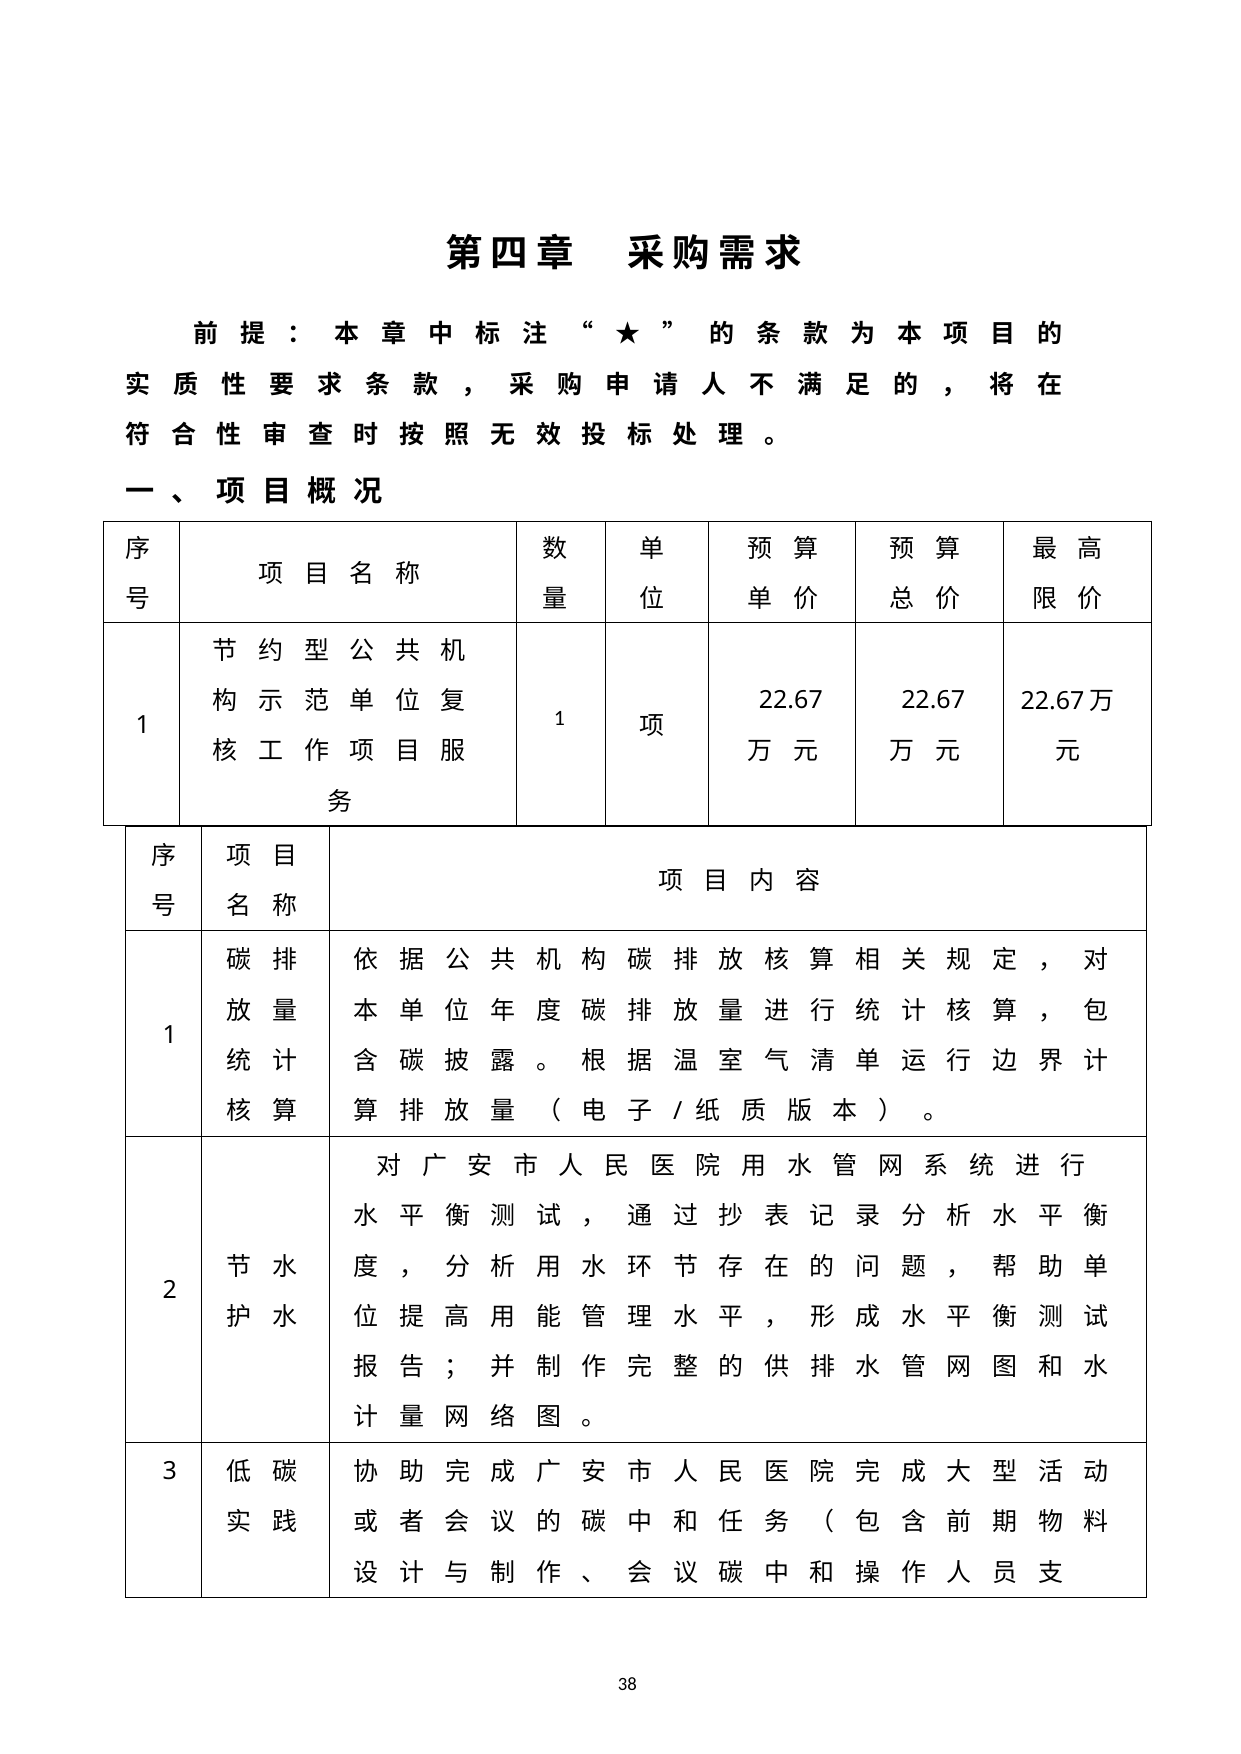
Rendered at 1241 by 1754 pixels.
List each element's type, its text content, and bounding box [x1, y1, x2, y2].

table_header 项目名称 [180, 522, 516, 622]
table_cell 1 [126, 931, 201, 1136]
table_cell 依据公共机构碳排放核算相关规定，对本单位年度碳排放量进行统计核算，包含碳披露。根据温室气清单运行边界计算排放量（电子/纸质版本）。 [330, 931, 1146, 1136]
table_header 预算单价 [709, 522, 855, 622]
table_cell 碳排放量统计核算 [202, 931, 329, 1136]
table_header 项目内容 [330, 827, 1146, 930]
table_cell 项 [606, 623, 708, 824]
table_header 项目名称 [202, 827, 329, 930]
text 前提：本章中标注“★”的条款为本项目的实质性要求条款，采购申请人不满足的，将在符合性审查时按照无效投标处理。 [125, 307, 1083, 458]
text 一、项目概况 [125, 464, 1083, 514]
table_header 最高限价 [1004, 522, 1151, 622]
table_cell 1 [517, 623, 605, 824]
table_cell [330, 1443, 1146, 1597]
table_cell 2 [126, 1137, 201, 1442]
table_header 序号 [104, 522, 179, 622]
table_cell 1 [104, 623, 179, 824]
table_cell 低碳实践 [202, 1443, 329, 1597]
title 第四章 采购需求 [125, 200, 1129, 301]
table_cell 3 [126, 1443, 201, 1597]
table_cell 22.67万元 [856, 623, 1003, 824]
table_header 预算总价 [856, 522, 1003, 622]
table_header 数量 [517, 522, 605, 622]
table_cell 节水护水 [202, 1137, 329, 1442]
table_header 单位 [606, 522, 708, 622]
table_cell 22.67万元 [709, 623, 855, 824]
table_header 序号 [126, 827, 201, 930]
table_cell 22.67万元 [1004, 623, 1151, 824]
table_cell 节约型公共机构示范单位复核工作项目服务 [180, 623, 516, 824]
table_cell 对广安市人民医院用水管网系统进行水平衡测试，通过抄表记录分析水平衡度，分析用水环节存在的问题，帮助单位提高用能管理水平，形成水平衡测试报告；并制作完整的供排水管网图和水计量网络图。 [330, 1137, 1146, 1442]
